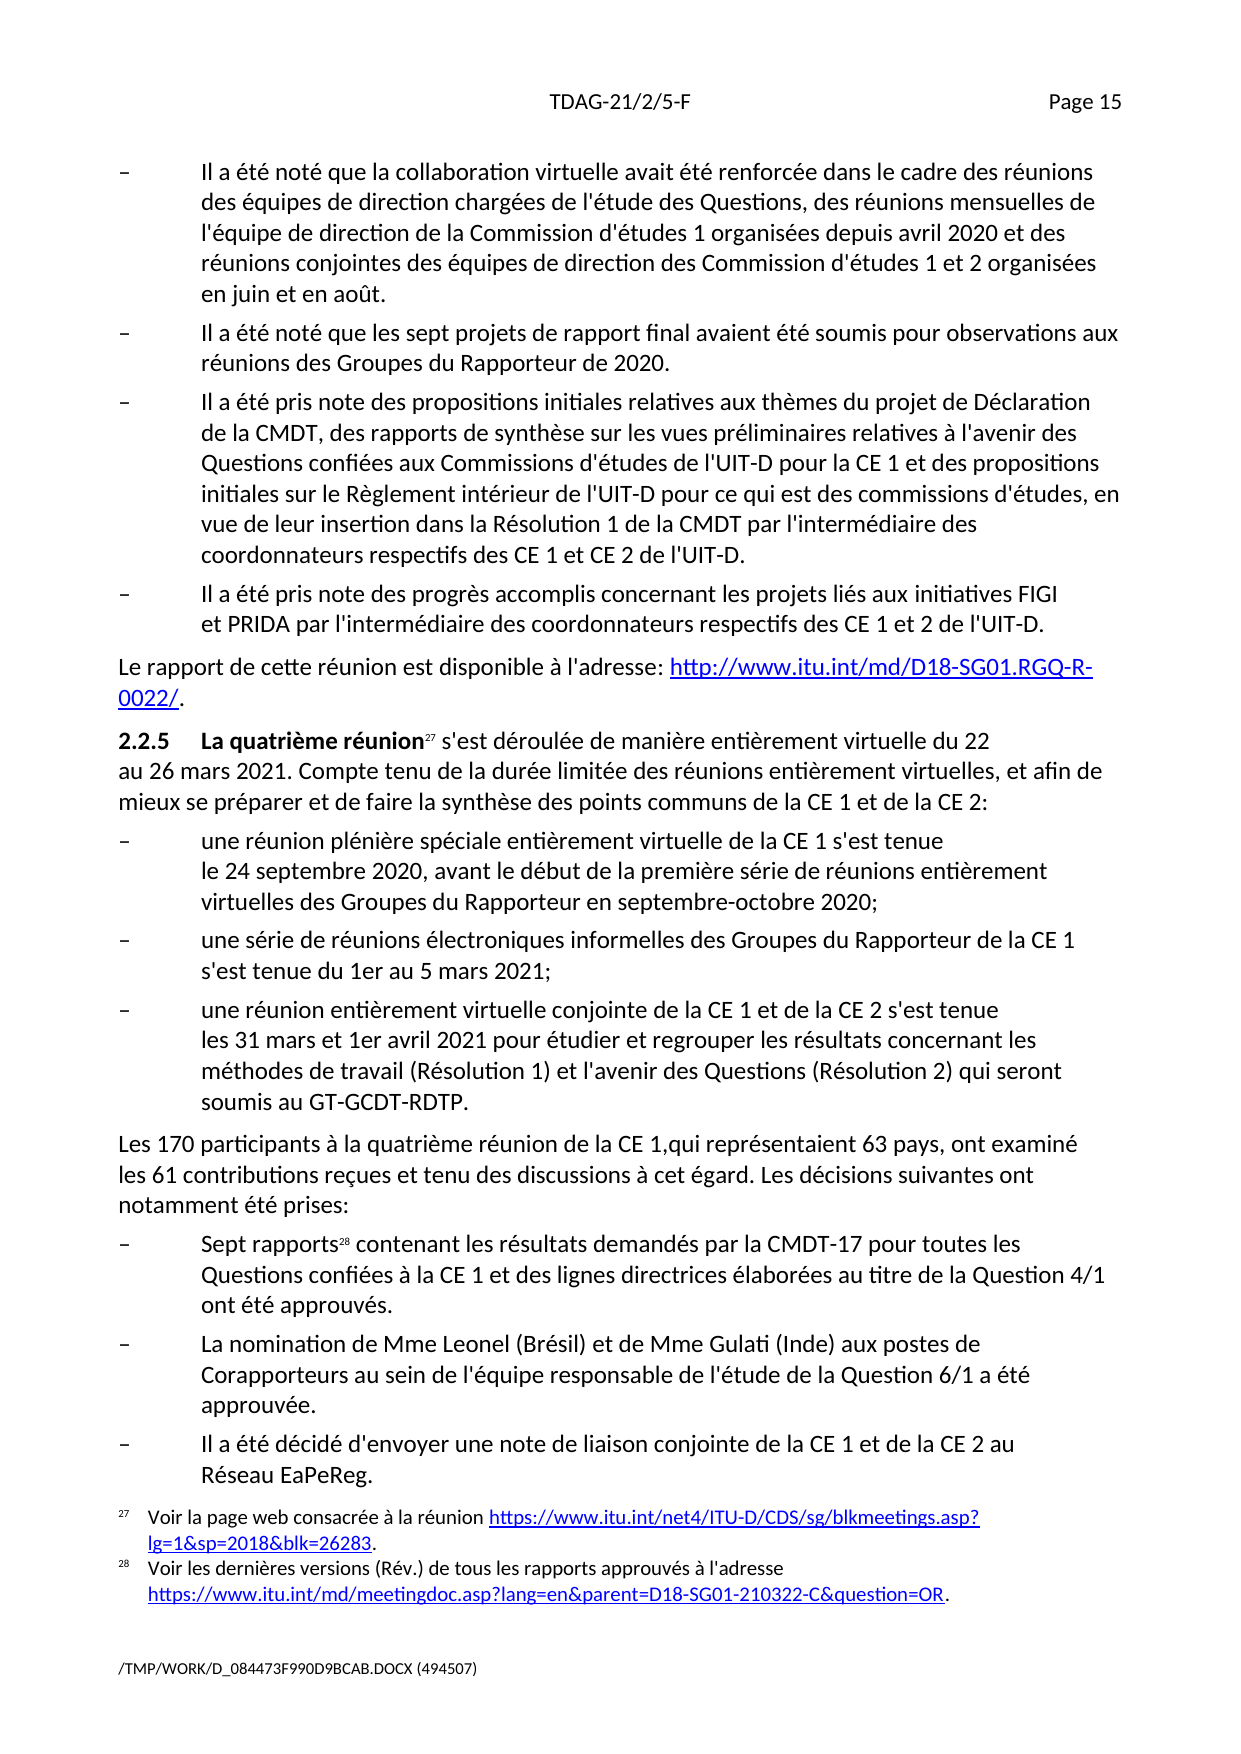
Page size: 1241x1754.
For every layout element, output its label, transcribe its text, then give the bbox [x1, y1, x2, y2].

text – Il a été pris note des progrès accomplis concernant les projets liés aux initiatives FIGI et PRIDA par l'intermédiaire des coordonnateurs respectifs des CE 1 et 2 de l'UIT-D. [118, 578, 1122, 639]
text – une réunion entièrement virtuelle conjointe de la CE 1 et de la CE 2 s'est tenue les 31 mars et 1er avril 2021 pour étudier et regrouper les résultats concernant les méthodes de travail (Résolution 1) et l'avenir des Questions (Résolution 2) qui seront soumis au GT-GCDT-RDTP. [118, 994, 1122, 1116]
text Les 170 participants à la quatrième réunion de la CE 1,qui représentaient 63 pays, ont examiné les 61 contributions reçues et tenu des discussions à cet égard. Les décisions suivantes ont notamment été prises: [118, 1129, 1122, 1220]
text – Il a été noté que la collaboration virtuelle avait été renforcée dans le cadre des réunions des équipes de direction chargées de l'étude des Questions, des réunions mensuelles de l'équipe de direction de la Commission d'études 1 organisées depuis avril 2020 et des réunions conjointes des équipes de direction des Commission d'études 1 et 2 organisées en juin et en août. [118, 156, 1122, 309]
text – Il a été noté que les sept projets de rapport final avaient été soumis pour observations aux réunions des Groupes du Rapporteur de 2020. [118, 317, 1122, 378]
text – Sept rapports contenant les résultats demandés par la CMDT-17 pour toutes les Questions confiées à la CE 1 et des lignes directrices élaborées au titre de la Question 4/1 ont été approuvés. [118, 1228, 1122, 1320]
text – une série de réunions électroniques informelles des Groupes du Rapporteur de la CE 1 s'est tenue du 1er au 5 mars 2021; [118, 925, 1122, 986]
text – Il a été décidé d'envoyer une note de liaison conjointe de la CE 1 et de la CE 2 au Réseau EaPeReg. [118, 1428, 1122, 1489]
text – Il a été pris note des propositions initiales relatives aux thèmes du projet de Déclaration de la CMDT, des rapports de synthèse sur les vues préliminaires relatives à l'avenir des Questions confiées aux Commissions d'études de l'UIT-D pour la CE 1 et des propositions initiales sur le Règlement intérieur de l'UIT-D pour ce qui est des commissions d'études, en vue de leur insertion dans la Résolution 1 de la CMDT par l'intermédiaire des coordonnateurs respectifs des CE 1 et CE 2 de l'UIT-D. [118, 386, 1122, 569]
text 2.2.5 La quatrième réunion s'est déroulée de manière entièrement virtuelle du 22 au 26 mars 2021. Compte tenu de la durée limitée des réunions entièrement virtuelles, et afin de mieux se préparer et de faire la synthèse des points communs de la CE 1 et de la CE 2: [118, 725, 1122, 816]
text – La nomination de Mme Leonel (Brésil) et de Mme Gulati (Inde) aux postes de Corapporteurs au sein de l'équipe responsable de l'étude de la Question 6/1 a été approuvée. [118, 1328, 1122, 1420]
text Le rapport de cette réunion est disponible à l'adresse: http://www.itu.int/md/D18-SG01.RGQ-R-0022/. [118, 651, 1122, 712]
text – une réunion plénière spéciale entièrement virtuelle de la CE 1 s'est tenue le 24 septembre 2020, avant le début de la première série de réunions entièrement virtuelles des Groupes du Rapporteur en septembre-octobre 2020; [118, 825, 1122, 916]
